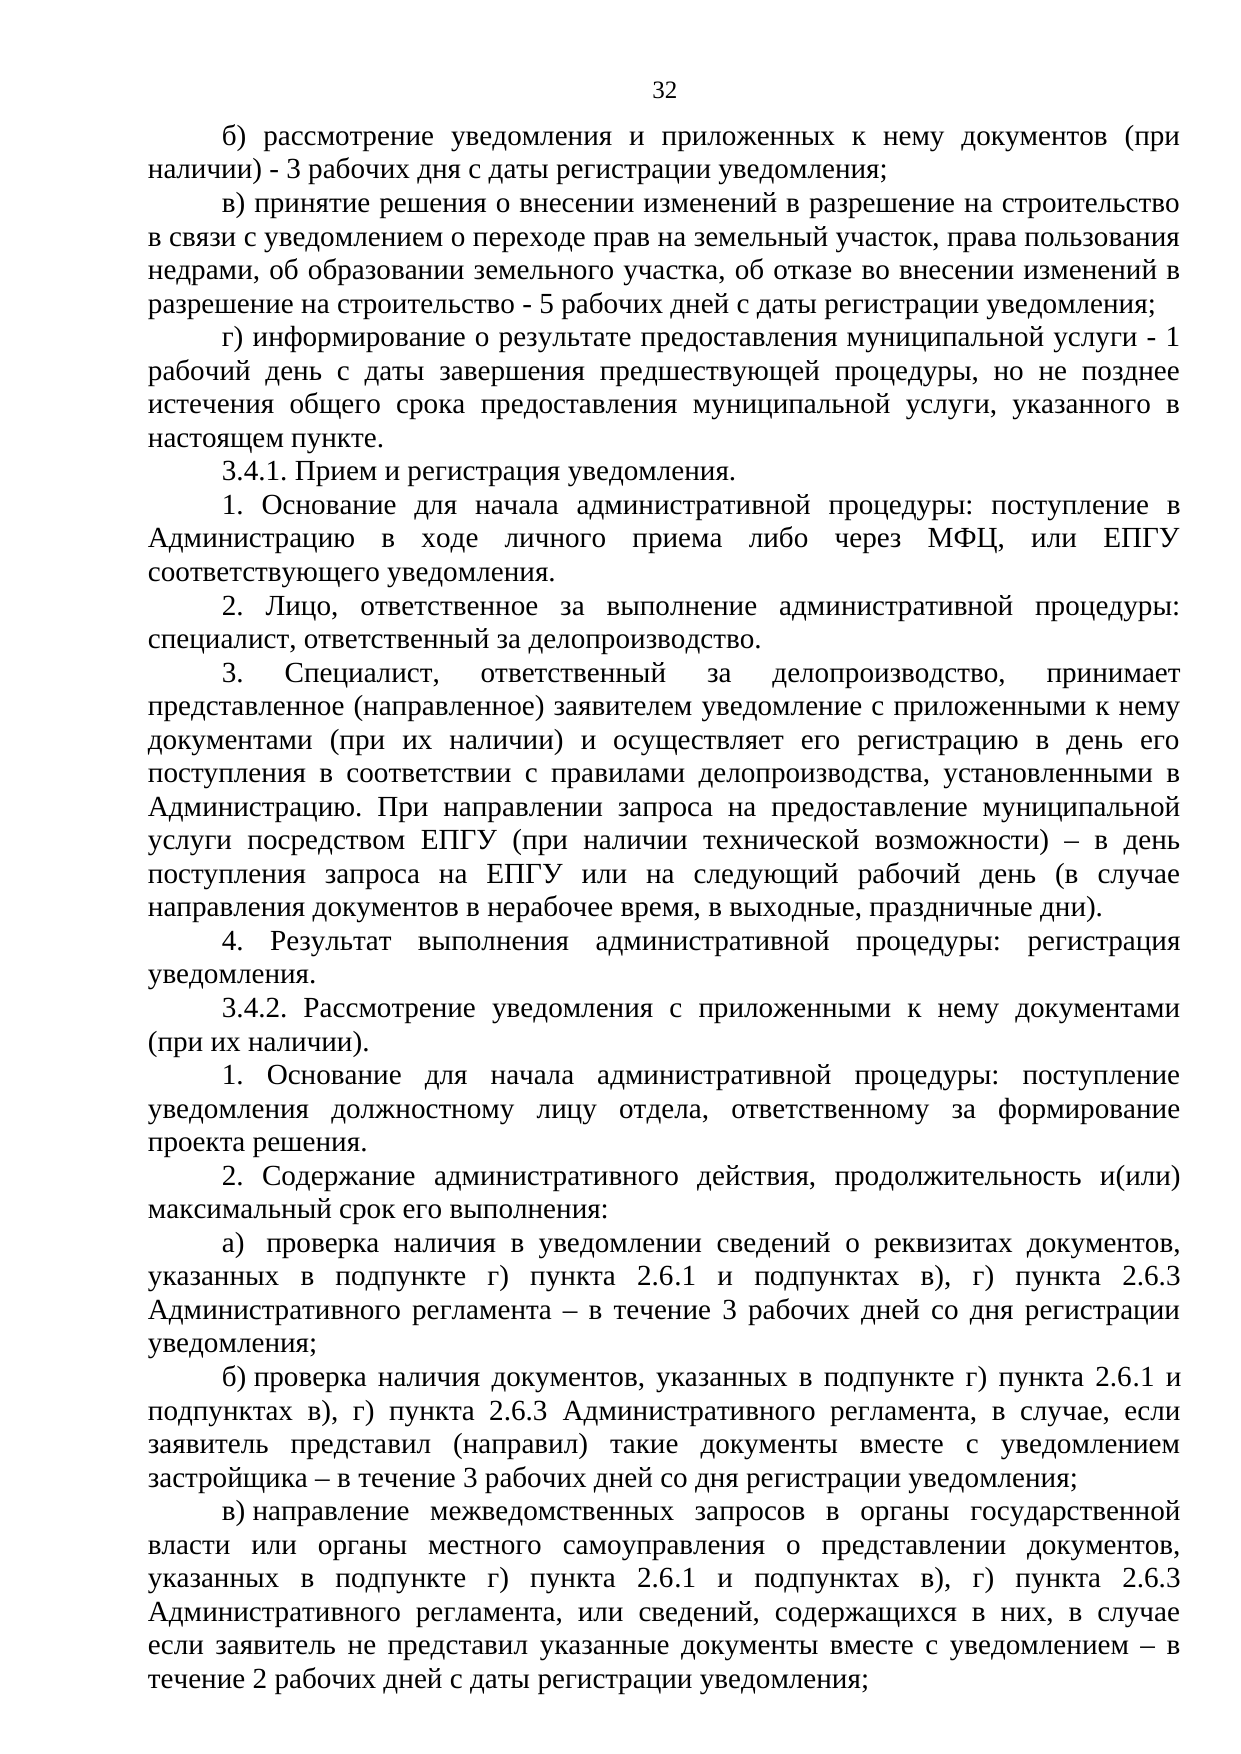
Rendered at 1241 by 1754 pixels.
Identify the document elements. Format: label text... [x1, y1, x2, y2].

text 4. Результат выполнения административной процедуры: регистрация уведомления. [148, 923, 1181, 990]
list направление межведомственных запросов в органы государственной власти или органы местного самоуправления о представлении документов, указанных в подпункте г) пункта 2.6.1 и подпунктах в), г) пункта 2.6.3 Административного регламента, или сведений, содержащихся в них, в случае если заявитель не представил указанные документы вместе с уведомлением – в течение 2 рабочих дней с даты регистрации уведомления; [148, 1493, 1181, 1694]
text 2. Содержание административного действия, продолжительность и(или) максимальный срок его выполнения: [148, 1158, 1181, 1225]
text 2. Лицо, ответственное за выполнение административной процедуры: специалист, ответственный за делопроизводство. [148, 588, 1181, 655]
list проверка наличия в уведомлении сведений о реквизитах документов, указанных в подпункте г) пункта 2.6.1 и подпунктах в), г) пункта 2.6.3 Административного регламента – в течение 3 рабочих дней со дня регистрации уведомления; [148, 1225, 1181, 1359]
text 3.4.2. Рассмотрение уведомления с приложенными к нему документами (при их наличии). [148, 990, 1181, 1057]
list проверка наличия документов, указанных в подпункте г) пункта 2.6.1 и подпунктах в), г) пункта 2.6.3 Административного регламента, в случае, если заявитель представил (направил) такие документы вместе с уведомлением застройщика – в течение 3 рабочих дней со дня регистрации уведомления; [148, 1359, 1181, 1493]
text г) информирование о результате предоставления муниципальной услуги - 1 рабочий день с даты завершения предшествующей процедуры, но не позднее истечения общего срока предоставления муниципальной услуги, указанного в настоящем пункте. [148, 319, 1181, 453]
text б) рассмотрение уведомления и приложенных к нему документов (при наличии) - 3 рабочих дня с даты регистрации уведомления; [148, 118, 1181, 185]
text в) принятие решения о внесении изменений в разрешение на строительство в связи с уведомлением о переходе прав на земельный участок, права пользования недрами, об образовании земельного участка, об отказе во внесении изменений в разрешение на строительство - 5 рабочих дней с даты регистрации уведомления; [148, 185, 1181, 319]
text 1. Основание для начала административной процедуры: поступление уведомления должностному лицу отдела, ответственному за формирование проекта решения. [148, 1057, 1181, 1158]
text 3. Специалист, ответственный за делопроизводство, принимает представленное (направленное) заявителем уведомление с приложенными к нему документами (при их наличии) и осуществляет его регистрацию в день его поступления в соответствии с правилами делопроизводства, установленными в Администрацию. При направлении запроса на предоставление муниципальной услуги посредством ЕПГУ (при наличии технической возможности) – в день поступления запроса на ЕПГУ или на следующий рабочий день (в случае направления документов в нерабочее время, в выходные, праздничные дни). [148, 655, 1181, 923]
text 1. Основание для начала административной процедуры: поступление в Администрацию в ходе личного приема либо через МФЦ, или ЕПГУ соответствующего уведомления. [148, 487, 1181, 588]
text 3.4.1. Прием и регистрация уведомления. [148, 453, 1181, 487]
